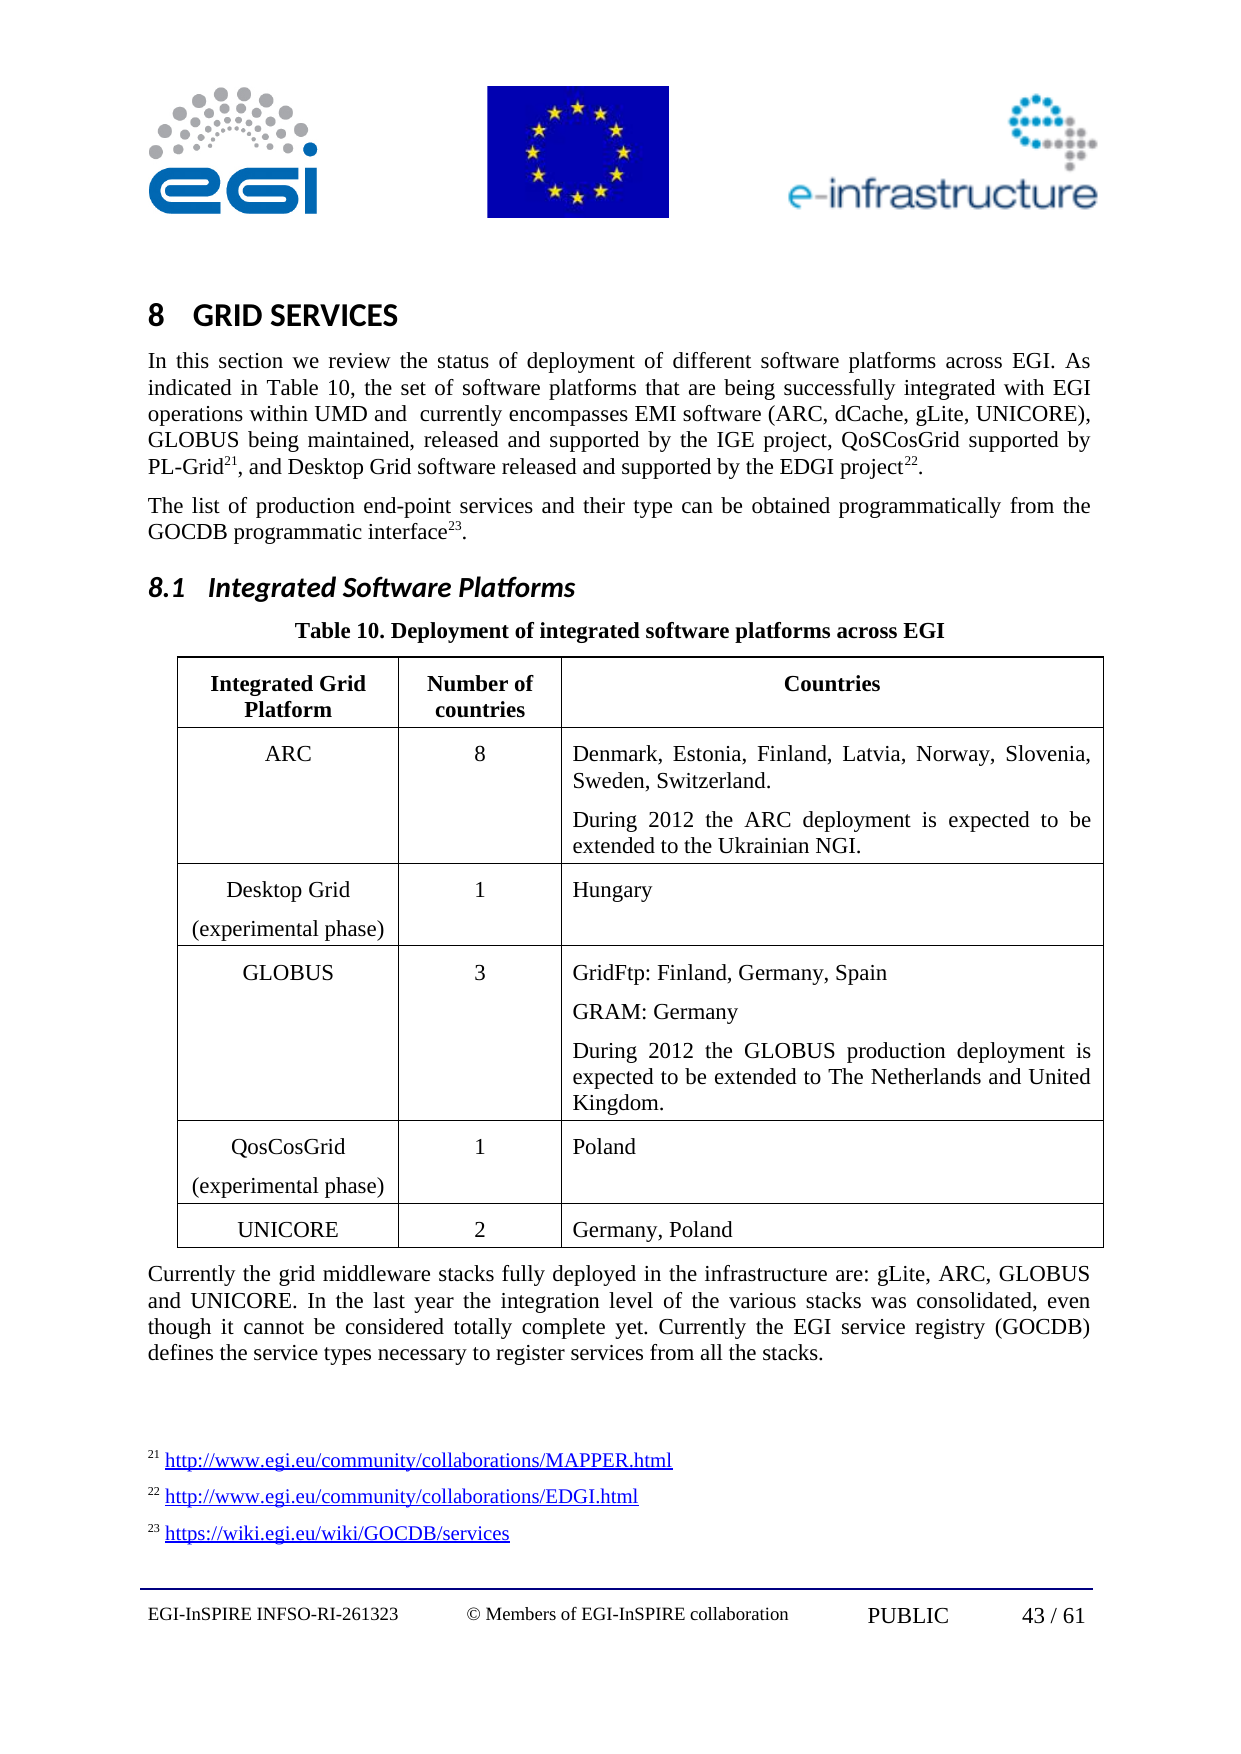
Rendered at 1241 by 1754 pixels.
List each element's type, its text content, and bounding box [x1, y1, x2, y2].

table_header Number of countries [399, 658, 561, 727]
table_cell 3 [399, 946, 561, 1120]
table_cell 1 [399, 864, 561, 945]
table_cell 8 [399, 728, 561, 862]
table_cell GLOBUS [178, 946, 398, 1120]
picture [147, 86, 319, 216]
table_cell 2 [399, 1204, 561, 1247]
subtitle Grid Services [148, 294, 1092, 335]
table_cell 1 [399, 1121, 561, 1203]
table_cell Desktop Grid (experimental phase) [178, 864, 398, 945]
table_cell ARC [178, 728, 398, 862]
table_cell UNICORE [178, 1204, 398, 1247]
table_header Integrated Grid Platform [178, 658, 398, 727]
subtitle Integrated Software Platforms [148, 569, 1092, 605]
picture [781, 86, 1106, 218]
text Currently the grid middleware stacks fully deployed in the infrastructure are: gLite, ARC, GLOBUS and UNICORE. In the last year the integration level of the various stacks was consolidated, even though it cannot be considered totally complete yet. Currently the EGI service registry (GOCDB) defines the service types necessary to register services from all the stacks. [148, 1260, 1092, 1366]
table_cell Poland [562, 1121, 1103, 1203]
text The list of production end-point services and their type can be obtained programmatically from the GOCDB programmatic interface. [148, 492, 1092, 544]
table_cell Germany, Poland [562, 1204, 1103, 1247]
table_header Countries [562, 658, 1103, 727]
table_cell GridFtp: Finland, Germany, Spain GRAM: Germany During 2012 the GLOBUS production deployment is expected to be extended to The Netherlands and United Kingdom. [562, 946, 1103, 1120]
table_cell QosCosGrid (experimental phase) [178, 1121, 398, 1203]
picture [487, 86, 669, 218]
text In this section we review the status of deployment of different software platforms across EGI. As indicated in Table 10, the set of software platforms that are being successfully integrated with EGI operations within UMD and currently encompasses EMI software (ARC, dCache, gLite, UNICORE), GLOBUS being maintained, released and supported by the IGE project, QoSCosGrid supported by PL-Grid, and Desktop Grid software released and supported by the EDGI project. [148, 347, 1092, 479]
table_cell Hungary [562, 864, 1103, 945]
table_cell Denmark, Estonia, Finland, Latvia, Norway, Slovenia, Sweden, Switzerland. During 2012 the ARC deployment is expected to be extended to the Ukrainian NGI. [562, 728, 1103, 862]
